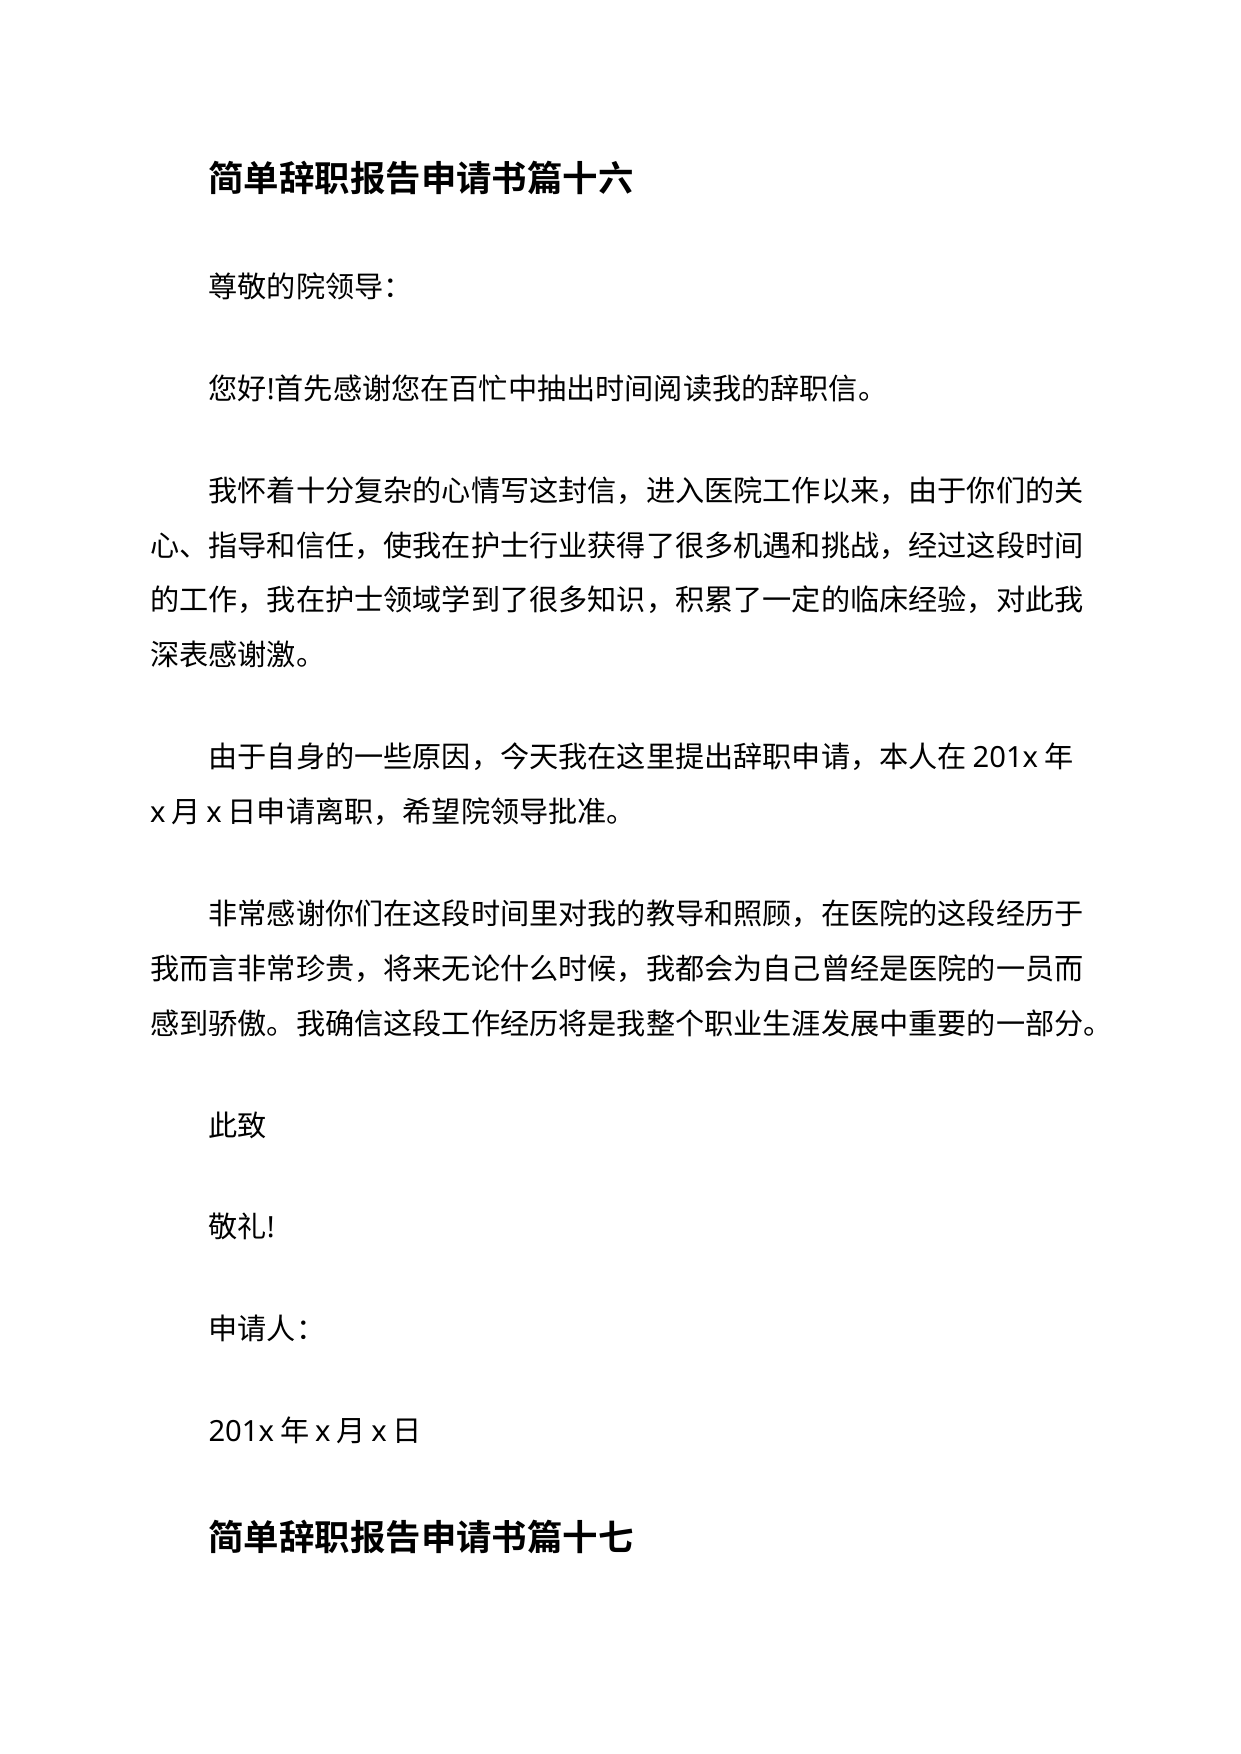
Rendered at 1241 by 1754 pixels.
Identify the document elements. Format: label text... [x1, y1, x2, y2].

text 非常感谢你们在这段时间里对我的教导和照顾，在医院的这段经历于我而言非常珍贵，将来无论什么时候，我都会为自己曾经是医院的一员而感到骄傲。我确信这段工作经历将是我整个职业生涯发展中重要的一部分。 [150, 891, 1090, 1043]
text 我怀着十分复杂的心情写这封信，进入医院工作以来，由于你们的关心、指导和信任，使我在护士行业获得了很多机遇和挑战，经过这段时间的工作，我在护士领域学到了很多知识，积累了一定的临床经验，对此我深表感谢激。 [150, 467, 1090, 674]
text 敬礼! [150, 1204, 1090, 1246]
text 简单辞职报告申请书篇十七 [150, 1510, 1090, 1561]
text 由于自身的一些原因，今天我在这里提出辞职申请，本人在201x年x月x日申请离职，希望院领导批准。 [150, 734, 1090, 831]
text 申请人： [150, 1306, 1090, 1348]
text 您好!首先感谢您在百忙中抽出时间阅读我的辞职信。 [150, 365, 1090, 408]
text 简单辞职报告申请书篇十六 [150, 150, 1090, 201]
text 尊敬的院领导： [150, 263, 1090, 306]
text 此致 [150, 1102, 1090, 1144]
text 201x年x月x日 [150, 1408, 1090, 1450]
